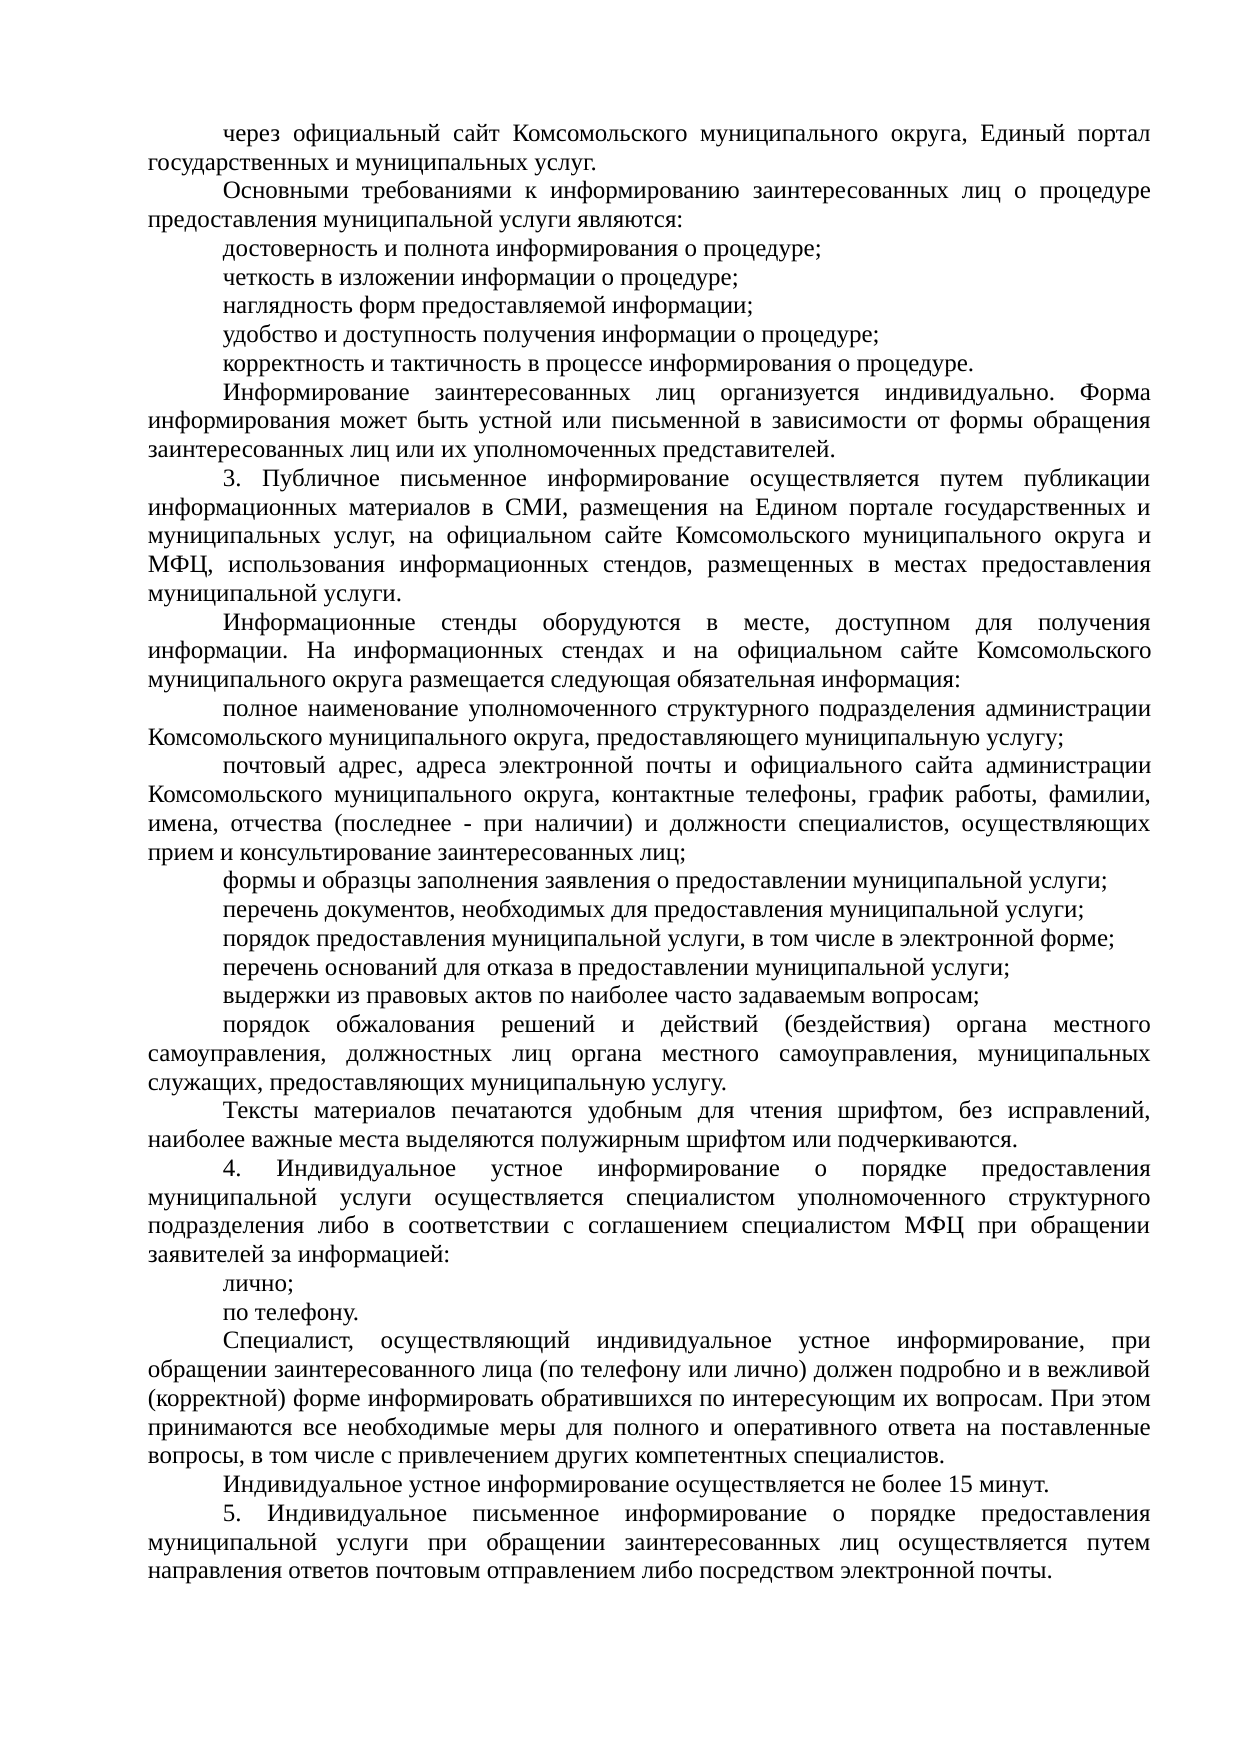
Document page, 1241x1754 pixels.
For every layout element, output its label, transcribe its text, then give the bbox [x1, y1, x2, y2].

text корректность и тактичность в процессе информирования о процедуре. [148, 348, 1152, 377]
text перечень документов, необходимых для предоставления муниципальной услуги; [148, 894, 1152, 923]
text через официальный сайт Комсомольского муниципального округа, Единый портал государственных и муниципальных услуг. [148, 118, 1152, 176]
text выдержки из правовых актов по наиболее часто задаваемым вопросам; [148, 981, 1152, 1009]
text перечень оснований для отказа в предоставлении муниципальной услуги; [148, 952, 1152, 981]
text по телефону. [148, 1297, 1152, 1326]
text порядок обжалования решений и действий (бездействия) органа местного самоуправления, должностных лиц органа местного самоуправления, муниципальных служащих, предоставляющих муниципальную услугу. [148, 1009, 1152, 1096]
text достоверность и полнота информирования о процедуре; [148, 233, 1152, 262]
text Информационные стенды оборудуются в месте, доступном для получения информации. На информационных стендах и на официальном сайте Комсомольского муниципального округа размещается следующая обязательная информация: [148, 607, 1152, 693]
text Информирование заинтересованных лиц организуется индивидуально. Форма информирования может быть устной или письменной в зависимости от формы обращения заинтересованных лиц или их уполномоченных представителей. [148, 377, 1152, 463]
text четкость в изложении информации о процедуре; [148, 262, 1152, 291]
text 3. Публичное письменное информирование осуществляется путем публикации информационных материалов в СМИ, размещения на Едином портале государственных и муниципальных услуг, на официальном сайте Комсомольского муниципального округа и МФЦ, использования информационных стендов, размещенных в местах предоставления муниципальной услуги. [148, 463, 1152, 607]
text Тексты материалов печатаются удобным для чтения шрифтом, без исправлений, наиболее важные места выделяются полужирным шрифтом или подчеркиваются. [148, 1096, 1152, 1153]
text лично; [148, 1268, 1152, 1297]
text удобство и доступность получения информации о процедуре; [148, 319, 1152, 348]
text Специалист, осуществляющий индивидуальное устное информирование, при обращении заинтересованного лица (по телефону или лично) должен подробно и в вежливой (корректной) форме информировать обратившихся по интересующим их вопросам. При этом принимаются все необходимые меры для полного и оперативного ответа на поставленные вопросы, в том числе с привлечением других компетентных специалистов. [148, 1326, 1152, 1469]
text 5. Индивидуальное письменное информирование о порядке предоставления муниципальной услуги при обращении заинтересованных лиц осуществляется путем направления ответов почтовым отправлением либо посредством электронной почты. [148, 1498, 1152, 1584]
text наглядность форм предоставляемой информации; [148, 291, 1152, 319]
text порядок предоставления муниципальной услуги, в том числе в электронной форме; [148, 923, 1152, 952]
text 4. Индивидуальное устное информирование о порядке предоставления муниципальной услуги осуществляется специалистом уполномоченного структурного подразделения либо в соответствии с соглашением специалистом МФЦ при обращении заявителей за информацией: [148, 1153, 1152, 1268]
text формы и образцы заполнения заявления о предоставлении муниципальной услуги; [148, 866, 1152, 894]
text почтовый адрес, адреса электронной почты и официального сайта администрации Комсомольского муниципального округа, контактные телефоны, график работы, фамилии, имена, отчества (последнее - при наличии) и должности специалистов, осуществляющих прием и консультирование заинтересованных лиц; [148, 751, 1152, 866]
text полное наименование уполномоченного структурного подразделения администрации Комсомольского муниципального округа, предоставляющего муниципальную услугу; [148, 693, 1152, 751]
text Основными требованиями к информированию заинтересованных лиц о процедуре предоставления муниципальной услуги являются: [148, 176, 1152, 233]
text Индивидуальное устное информирование осуществляется не более 15 минут. [148, 1469, 1152, 1498]
